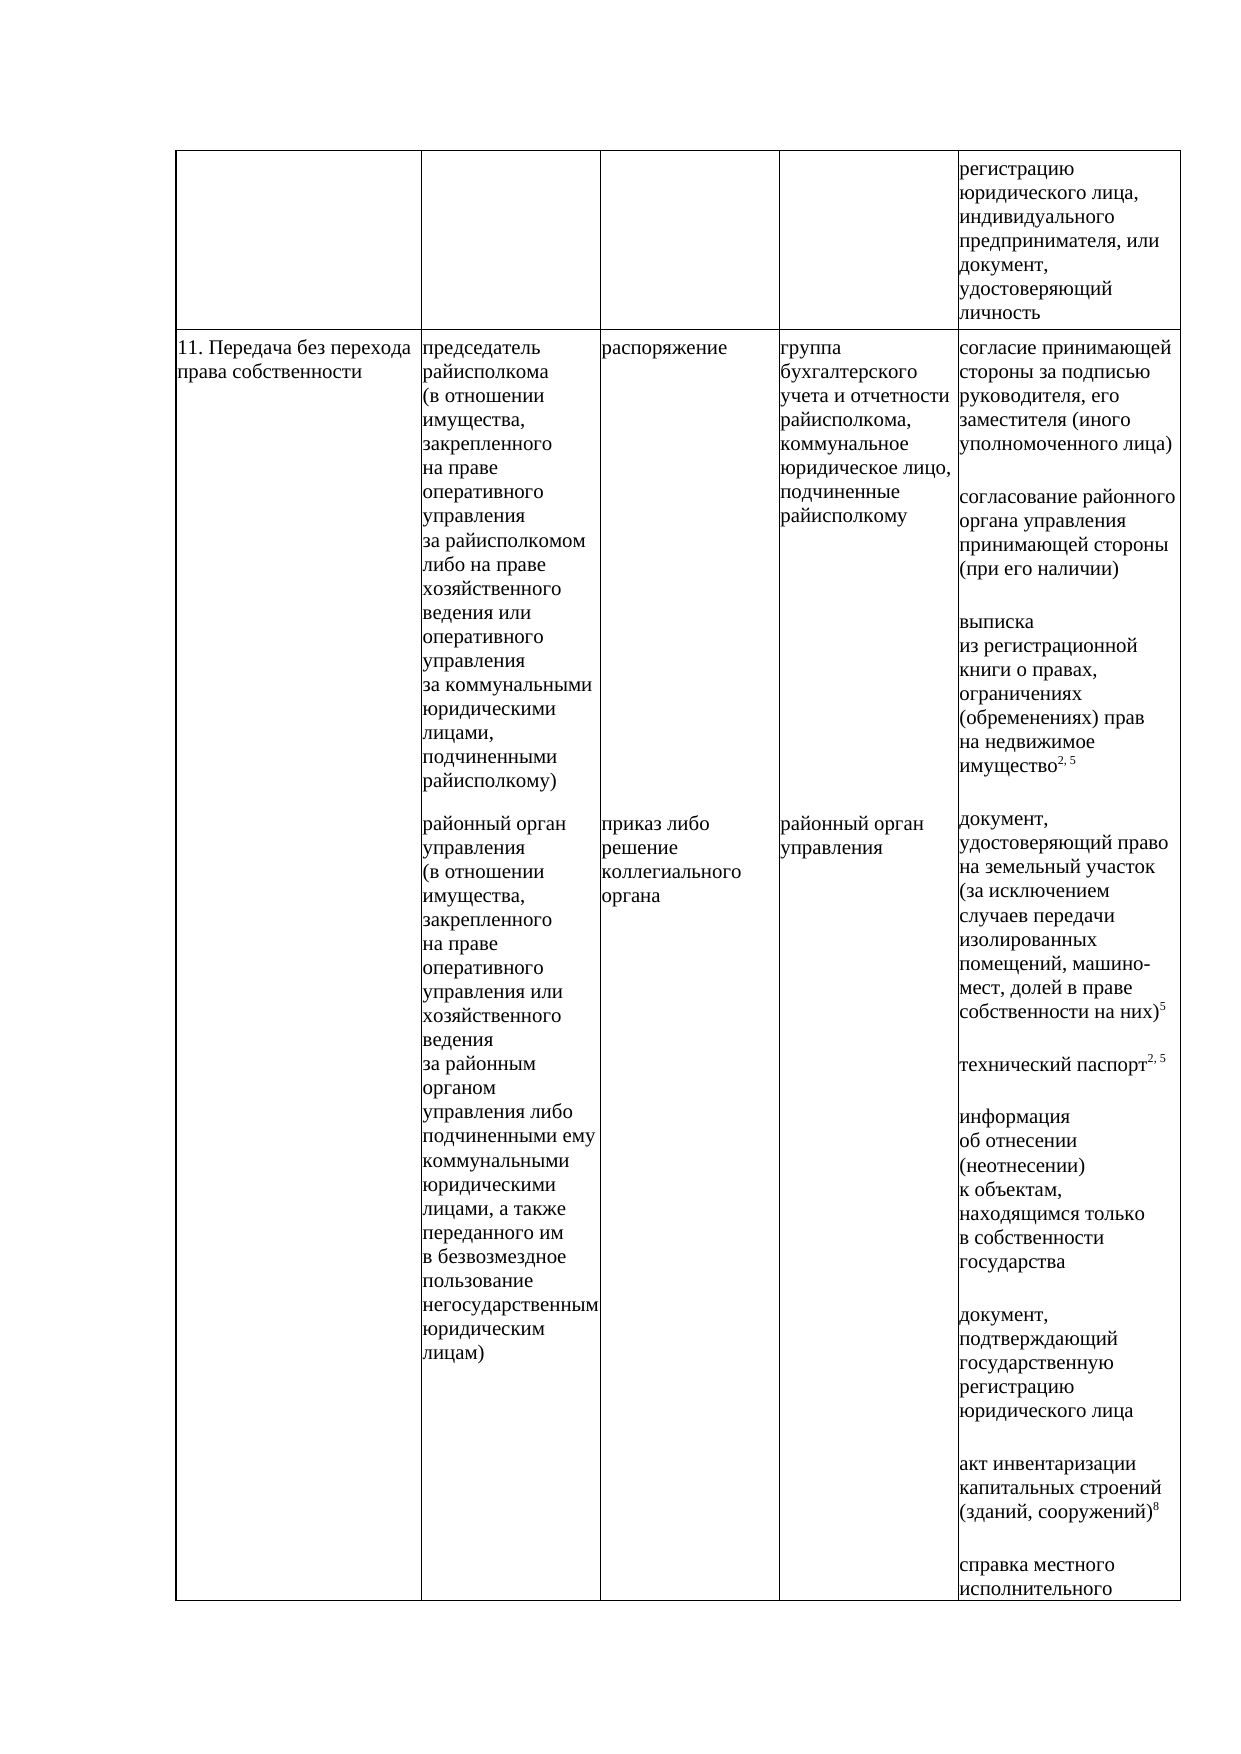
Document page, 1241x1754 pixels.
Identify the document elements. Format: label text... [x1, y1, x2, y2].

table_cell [780, 797, 958, 1600]
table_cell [422, 797, 600, 1600]
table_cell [422, 151, 600, 329]
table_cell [780, 151, 958, 329]
table_cell 11. Передача без перехода права собственности [177, 330, 421, 1600]
table_cell председатель райисполкома (в отношении имущества, закрепленного на праве оперативного управления за райисполкомом либо на праве хозяйственного ведения или оперативного управления за коммунальными юридическими лицами, подчиненными райисполкому) [422, 330, 600, 797]
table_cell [601, 797, 779, 1600]
table_cell группа бухгалтерского учета и отчетности райисполкома, коммунальное юридическое лицо, подчиненные райисполкому [780, 330, 958, 797]
table_cell согласие принимающей стороны за подписью руководителя, его заместителя (иного уполномоченного лица) согласование районного органа управления принимающей стороны (при его наличии) выписка из регистрационной книги о правах, ограничениях (обременениях) прав на недвижимое имущество2, 5 документ, удостоверяющий право на земельный участок (за исключением случаев передачи изолированных помещений, машино-мест, долей в праве собственности на них)5 технический паспорт2, 5 информация об отнесении (неотнесении) к объектам, находящимся только в собственности государства документ, подтверждающий государственную регистрацию юридического лица акт инвентаризации капитальных строений (зданий, сооружений)8 справка местного исполнительного и распорядительного органа о нахождении капитального строения (здания, сооружения) на землях общего пользования, землях запаса, землях промышленности, транспорта, связи, энергетики, обороны и иного назначения, за исключением внутренних водных путей, на которых расположены соответствующие сооружения8 акт о внутренней оценке (по определению оценочной стоимости) – при внесении в виде неденежного вклада в уставный фонд государственного юридического лица (за исключением историко-культурных ценностей), передаче без перехода права собственности на возмездной основе без проведения торгов неиспользуемого и неэффективно используемого недвижимого имущества (за исключением историко-культурных ценностей) по оценочной стоимости, а в случае внесения в виде неденежного вклада в уставный фонд государственного юридического лица – с подтверждением правильности определения оценочной стоимости специализированной организацией заключение о независимой оценке (по определению остаточной стоимости объекта оценки) – при внесении в виде неденежного вклада в уставный фонд государственного юридического лица историко-культурных ценностей заключение о независимой оценке (по определению рыночной стоимости) – при передаче без перехода права собственности на возмездной основе без проведения торгов заключение о независимой оценке (по любому виду стоимости, кроме оценочной и рыночной стоимости) – при передаче без перехода права собственности на возмездной основе без проведения торгов неиспользуемого и неэффективно используемого недвижимого имущества (за исключением историко-культурных ценностей) по стоимости, определенной в соответствии с законодательством об оценочной деятельности, кроме оценочной и рыночной стоимости справка о стоимости имущества, отраженной в бухгалтерском учете (без проведения оценки стоимости), – при передаче без перехода права собственности на безвозмездной основе, передаче без перехода права собственности на возмездной основе без проведения торгов неиспользуемого и неэффективно используемого недвижимого имущества (за исключением историко-культурных ценностей) по стоимости, отраженной в бухгалтерском учете [959, 330, 1180, 1600]
table_cell распоряжение [601, 330, 779, 797]
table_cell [601, 151, 779, 329]
